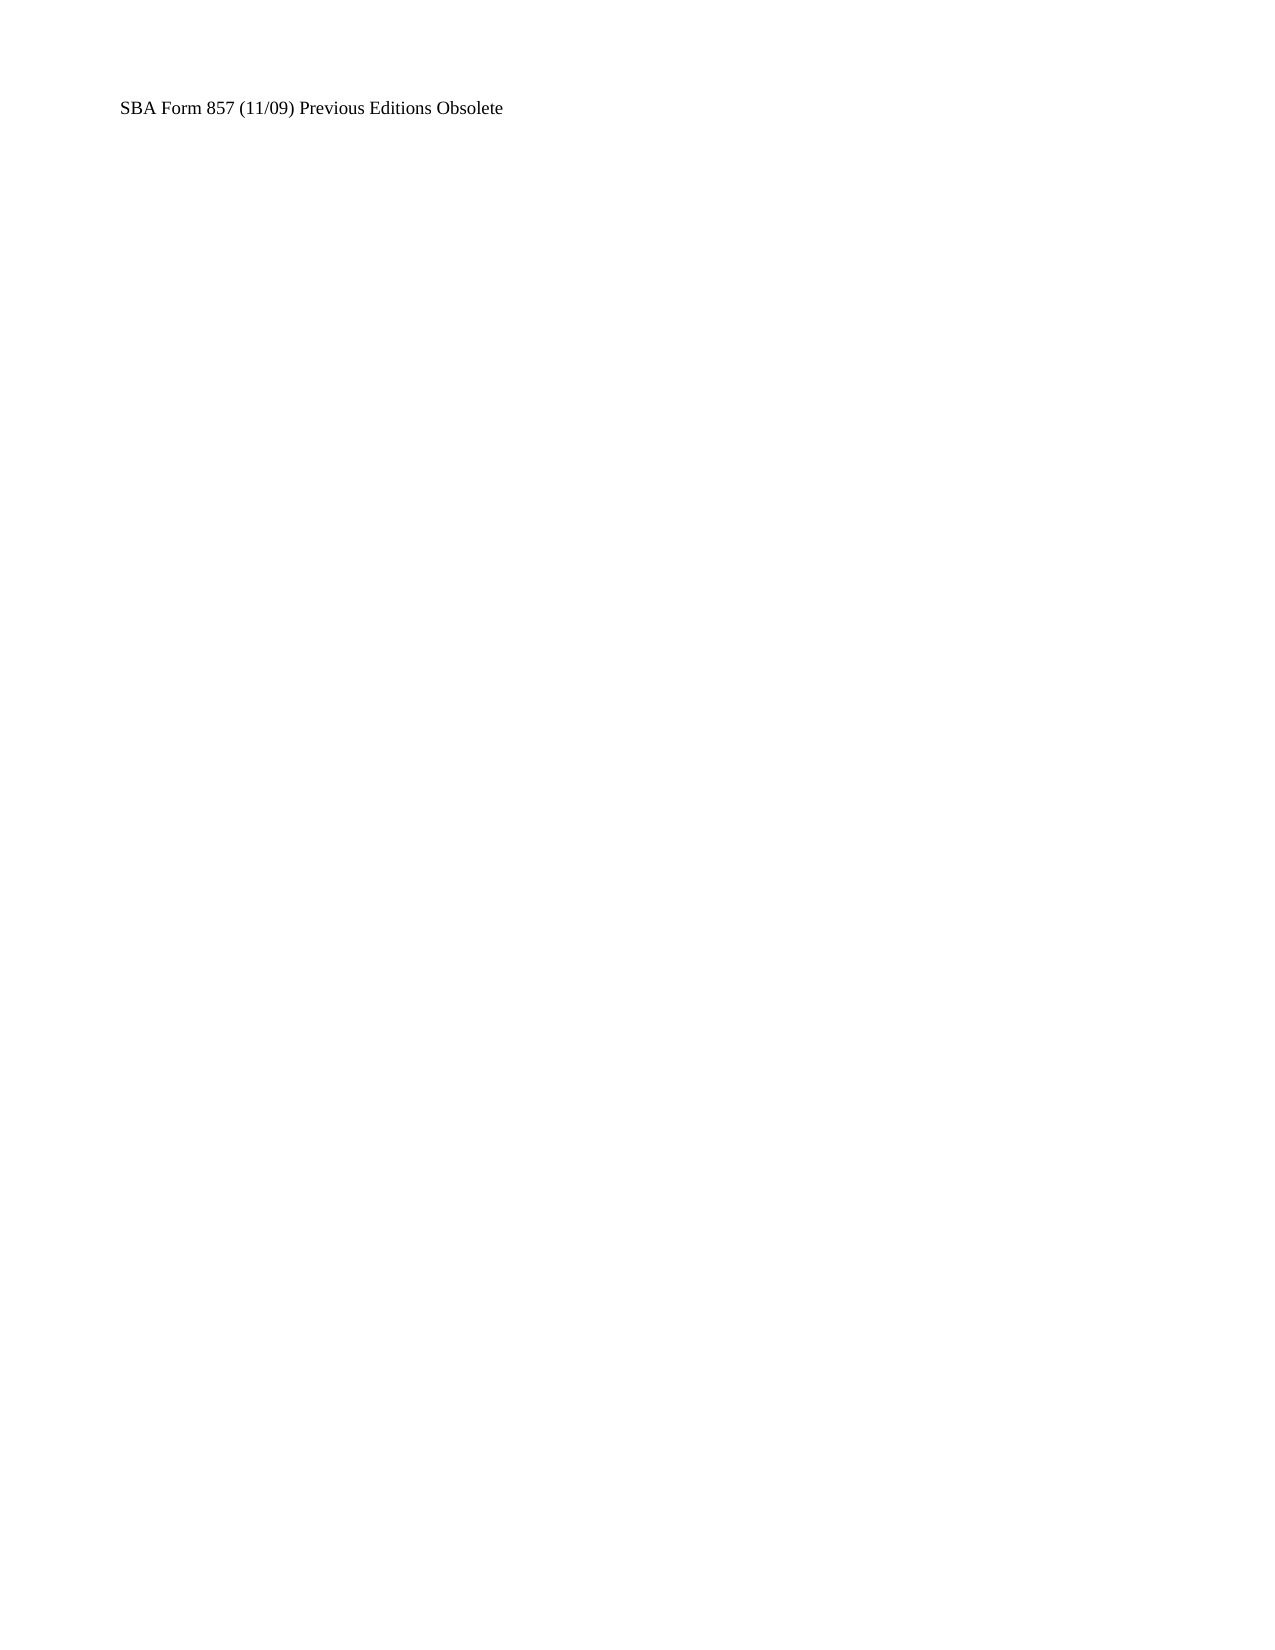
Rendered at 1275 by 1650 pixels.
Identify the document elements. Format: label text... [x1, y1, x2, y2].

text SBA Form 857 (11/09) Previous Editions Obsolete [120, 97, 1155, 118]
